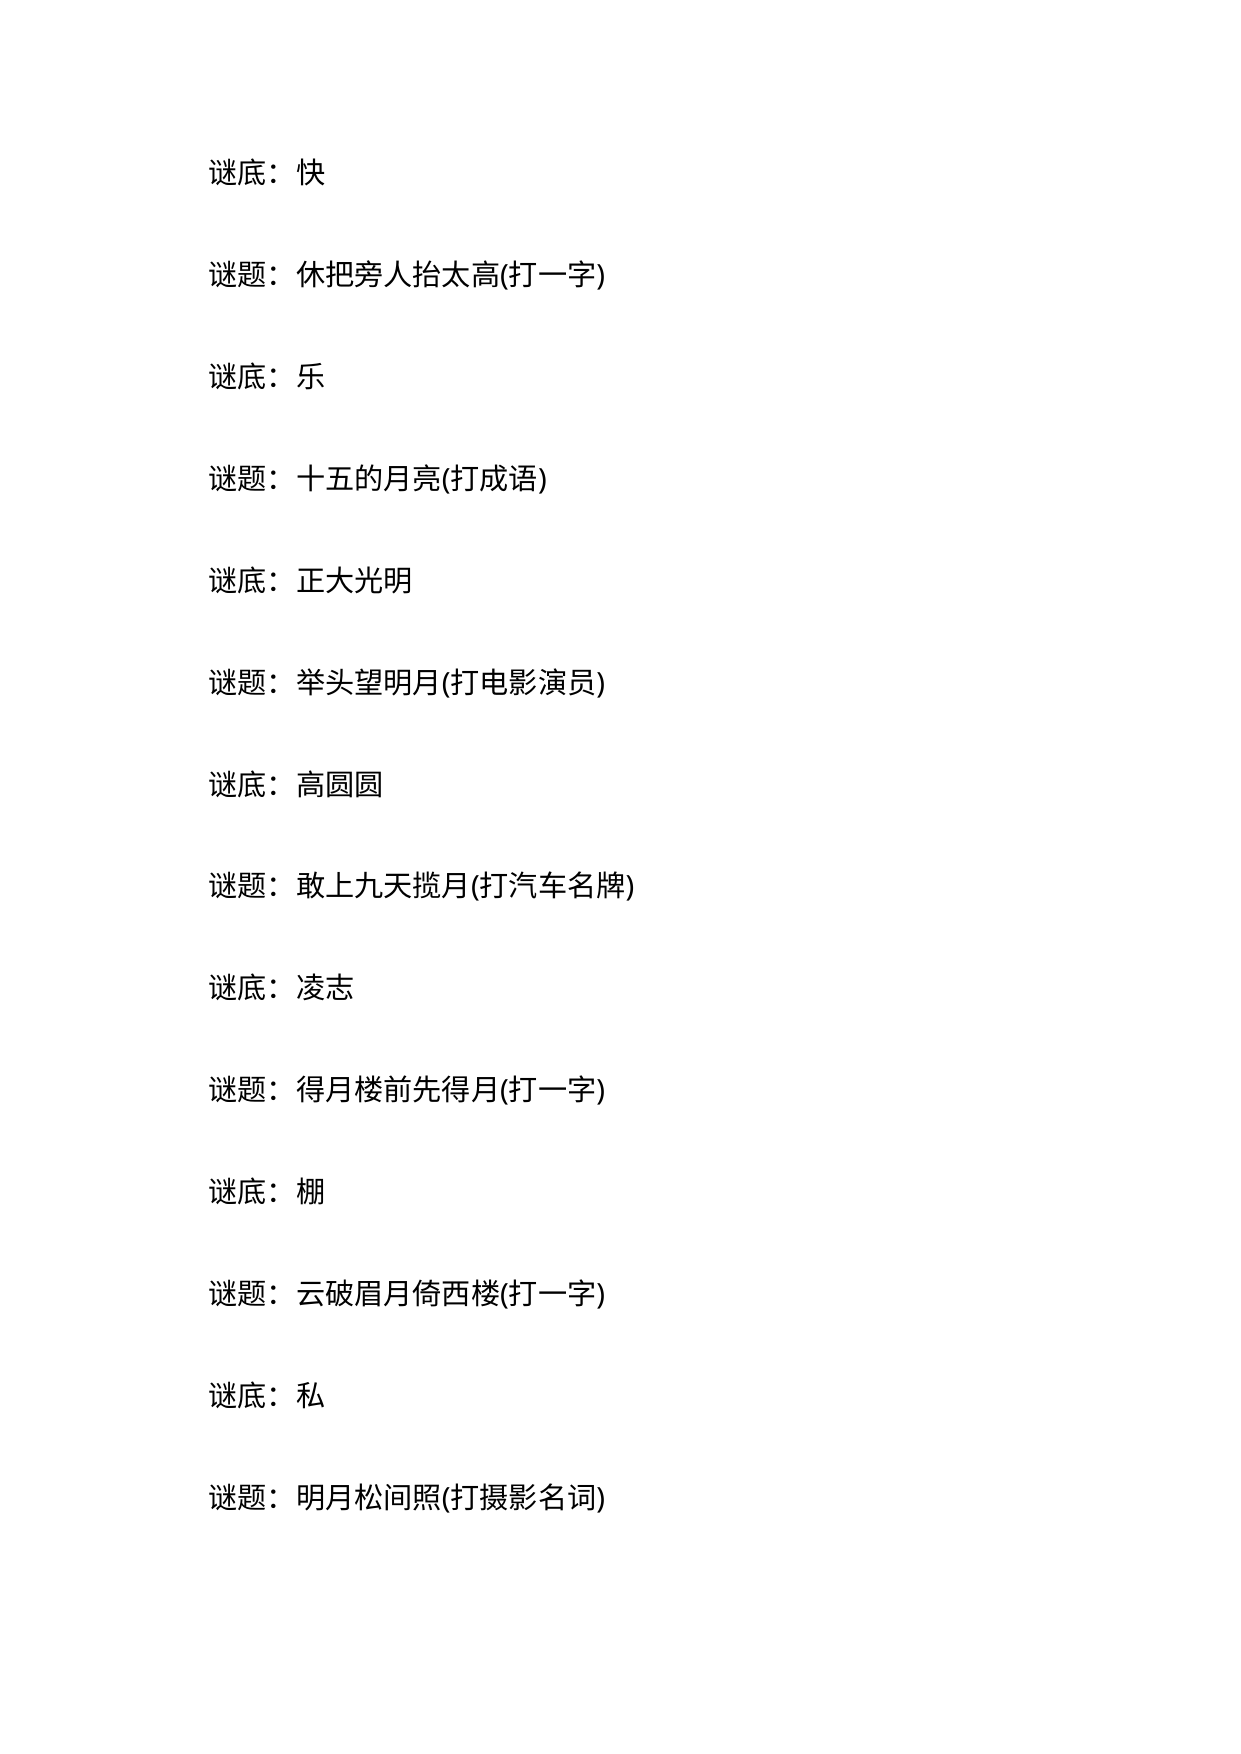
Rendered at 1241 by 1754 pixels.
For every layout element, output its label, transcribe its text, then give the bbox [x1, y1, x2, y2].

text 谜底：私 [150, 1372, 1090, 1415]
text 谜题：云破眉月倚西楼(打一字) [150, 1271, 1090, 1313]
text 谜底：乐 [150, 354, 1090, 396]
text 谜底：凌志 [150, 965, 1090, 1007]
text 谜题：休把旁人抬太高(打一字) [150, 252, 1090, 294]
text 谜题：十五的月亮(打成语) [150, 456, 1090, 498]
text 谜底：棚 [150, 1169, 1090, 1211]
text 谜题：举头望明月(打电影演员) [150, 659, 1090, 702]
text 谜底：正大光明 [150, 557, 1090, 600]
text 谜题：敢上九天揽月(打汽车名牌) [150, 863, 1090, 905]
text 谜题：明月松间照(打摄影名词) [150, 1474, 1090, 1517]
text 谜题：得月楼前先得月(打一字) [150, 1067, 1090, 1109]
text 谜底：快 [150, 150, 1090, 192]
text 谜底：高圆圆 [150, 761, 1090, 803]
